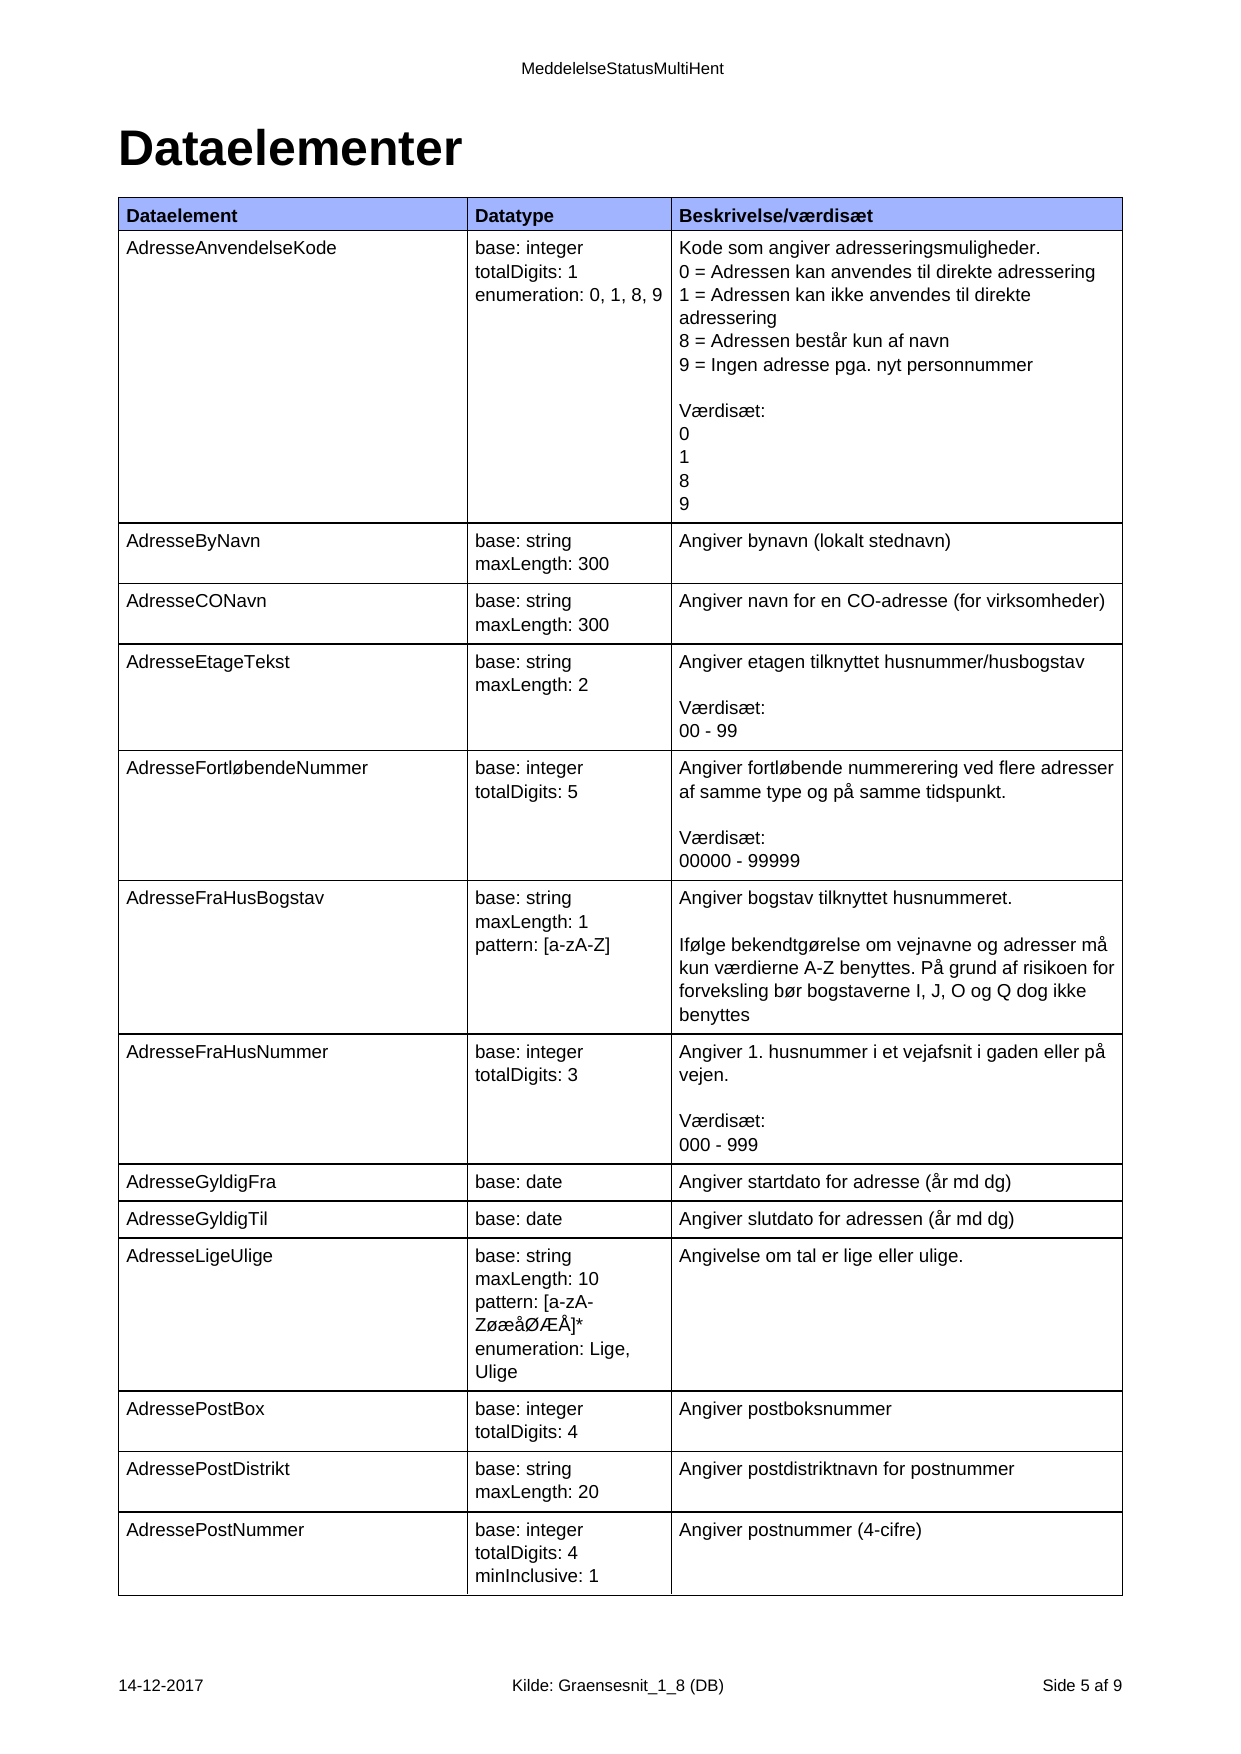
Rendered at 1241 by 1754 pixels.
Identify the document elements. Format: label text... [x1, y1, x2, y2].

table_cell Angiver etagen tilknyttet husnummer/husbogstav Værdisæt: 00 - 99 [672, 645, 1122, 750]
table_cell AdresseFraHusNummer [119, 1035, 467, 1163]
table_cell base: string maxLength: 300 [468, 584, 671, 643]
table_cell AdresseAnvendelseKode [119, 231, 467, 522]
table_cell base: integer totalDigits: 4 [468, 1392, 671, 1451]
table_cell Angivelse om tal er lige eller ulige. [672, 1239, 1122, 1390]
table_cell Kode som angiver adresseringsmuligheder. 0 = Adressen kan anvendes til direkte adressering 1 = Adressen kan ikke anvendes til direkte adressering 8 = Adressen består kun af navn 9 = Ingen adresse pga. nyt personnummer Værdisæt: 0 1 8 9 [672, 231, 1122, 522]
table_header Beskrivelse/værdisæt [672, 198, 1122, 230]
table_cell base: string maxLength: 300 [468, 524, 671, 583]
table_cell Angiver bogstav tilknyttet husnummeret. Ifølge bekendtgørelse om vejnavne og adresser må kun værdierne A-Z benyttes. På grund af risikoen for forveksling bør bogstaverne I, J, O og Q dog ikke benyttes [672, 881, 1122, 1033]
table_cell Angiver postdistriktnavn for postnummer [672, 1452, 1122, 1511]
table_cell Angiver postboksnummer [672, 1392, 1122, 1451]
table_cell base: string maxLength: 2 [468, 645, 671, 750]
table_cell AdressePostDistrikt [119, 1452, 467, 1511]
table_cell Angiver slutdato for adressen (år md dg) [672, 1202, 1122, 1237]
table_cell AdresseByNavn [119, 524, 467, 583]
table_cell base: string maxLength: 20 [468, 1452, 671, 1511]
table_cell AdresseFortløbendeNummer [119, 751, 467, 880]
table_cell AdressePostNummer [119, 1513, 467, 1594]
table_cell Angiver startdato for adresse (år md dg) [672, 1165, 1122, 1200]
table_cell base: integer totalDigits: 3 [468, 1035, 671, 1163]
table_cell Angiver 1. husnummer i et vejafsnit i gaden eller på vejen. Værdisæt: 000 - 999 [672, 1035, 1122, 1163]
title Dataelementer [118, 118, 1122, 176]
table_cell base: string maxLength: 10 pattern: [a-zA-ZøæåØÆÅ]* enumeration: Lige, Ulige [468, 1239, 671, 1390]
table_cell AdresseGyldigTil [119, 1202, 467, 1237]
table_cell Angiver fortløbende nummerering ved flere adresser af samme type og på samme tidspunkt. Værdisæt: 00000 - 99999 [672, 751, 1122, 880]
table_cell AdresseFraHusBogstav [119, 881, 467, 1033]
table_cell base: date [468, 1202, 671, 1237]
table_header Datatype [468, 198, 671, 230]
table_header Dataelement [119, 198, 467, 230]
table_cell Angiver bynavn (lokalt stednavn) [672, 524, 1122, 583]
table_cell base: integer totalDigits: 1 enumeration: 0, 1, 8, 9 [468, 231, 671, 522]
table_cell AdressePostBox [119, 1392, 467, 1451]
table_cell AdresseCONavn [119, 584, 467, 643]
table_cell base: integer totalDigits: 4 minInclusive: 1 [468, 1513, 671, 1594]
table_cell base: integer totalDigits: 5 [468, 751, 671, 880]
table_cell Angiver navn for en CO-adresse (for virksomheder) [672, 584, 1122, 643]
table_cell AdresseEtageTekst [119, 645, 467, 750]
table_cell base: string maxLength: 1 pattern: [a-zA-Z] [468, 881, 671, 1033]
table_cell AdresseGyldigFra [119, 1165, 467, 1200]
table_cell base: date [468, 1165, 671, 1200]
table_cell Angiver postnummer (4-cifre) [672, 1513, 1122, 1594]
table_cell AdresseLigeUlige [119, 1239, 467, 1390]
